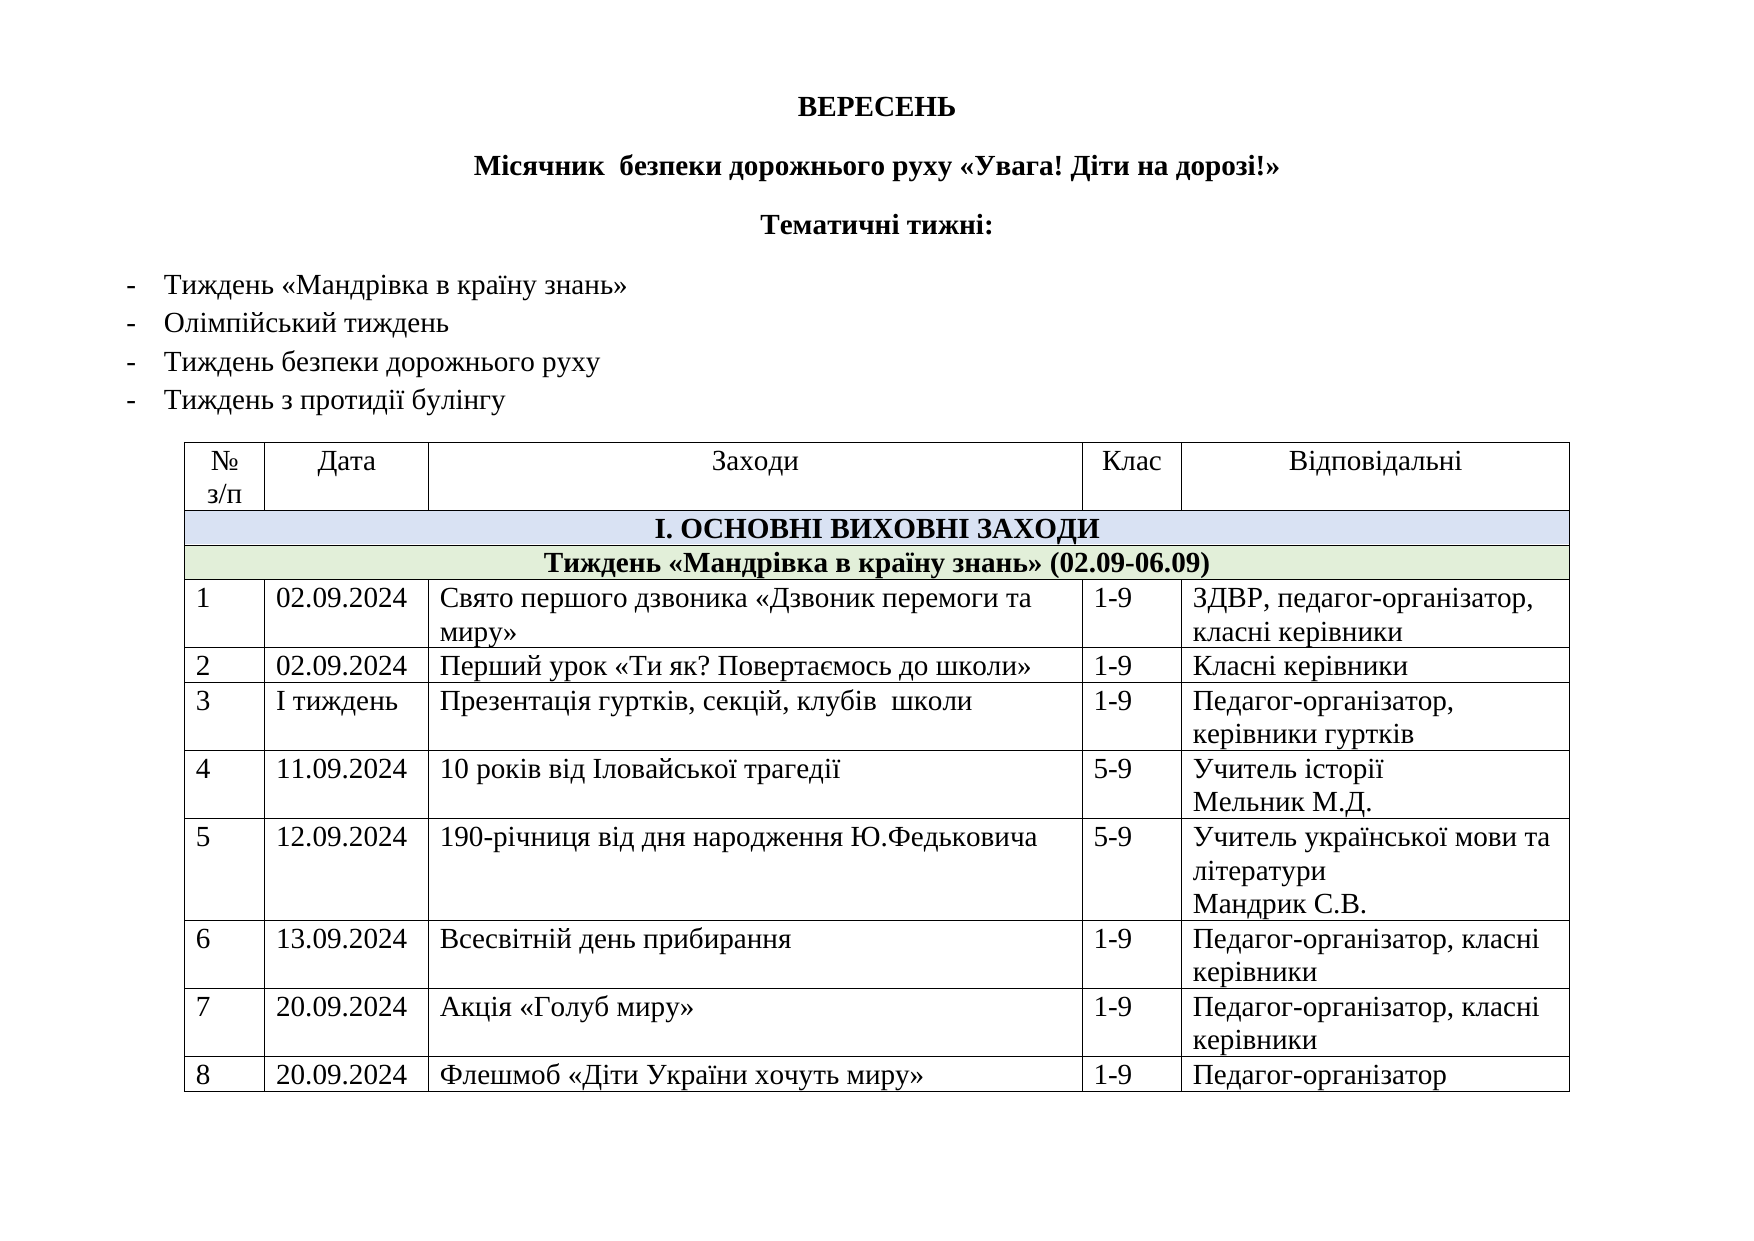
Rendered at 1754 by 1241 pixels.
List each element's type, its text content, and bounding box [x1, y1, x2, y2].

table_cell 02.09.2024 [265, 580, 428, 647]
table_cell 11.09.2024 [265, 751, 428, 818]
table_cell 1 [185, 580, 264, 647]
table_cell 2 [185, 648, 264, 682]
table_cell Акція «Голуб миру» [429, 989, 1082, 1056]
table_cell 4 [185, 751, 264, 818]
list Тиждень безпеки дорожнього руху [126, 344, 1665, 377]
table_cell 190-річниця від дня народження Ю.Федьковича [429, 819, 1082, 920]
table_cell І. ОСНОВНІ ВИХОВНІ ЗАХОДИ [185, 511, 1569, 544]
table_cell 1-9 [1083, 580, 1181, 647]
table_cell Тиждень «Мандрівка в країну знань» (02.09-06.09) [185, 546, 1569, 579]
text ВЕРЕСЕНЬ [89, 89, 1665, 122]
table_cell 20.09.2024 [265, 989, 428, 1056]
table_cell І тиждень [265, 683, 428, 750]
table_cell 1-9 [1083, 989, 1181, 1056]
table_cell Презентація гуртків, секцій, клубів школи [429, 683, 1082, 750]
table_cell 1-9 [1083, 683, 1181, 750]
table_cell 20.09.2024 [265, 1057, 428, 1091]
text Місячник безпеки дорожнього руху «Увага! Діти на дорозі!» [89, 148, 1665, 182]
table_cell Перший урок «Ти як? Повертаємось до школи» [429, 648, 1082, 682]
table_cell Педагог-організатор, класні керівники [1182, 989, 1569, 1056]
table_cell Учитель української мови та літератури Мандрик С.В. [1182, 819, 1569, 920]
table_cell 1-9 [1083, 1057, 1181, 1091]
text Тематичні тижні: [89, 207, 1665, 241]
table_cell Педагог-організатор, керівники гуртків [1182, 683, 1569, 750]
table_cell 5-9 [1083, 819, 1181, 920]
table_cell Флешмоб «Діти України хочуть миру» [429, 1057, 1082, 1091]
table_cell Всесвітній день прибирання [429, 921, 1082, 988]
table_cell 1-9 [1083, 921, 1181, 988]
table_cell 1-9 [1083, 648, 1181, 682]
table_cell Класні керівники [1182, 648, 1569, 682]
table_cell 13.09.2024 [265, 921, 428, 988]
table_cell 5-9 [1083, 751, 1181, 818]
table_cell 5 [185, 819, 264, 920]
table_cell Свято першого дзвоника «Дзвоник перемоги та миру» [429, 580, 1082, 647]
table_cell 10 років від Іловайської трагедії [429, 751, 1082, 818]
table_cell 3 [185, 683, 264, 750]
table_header № з/п [185, 443, 264, 510]
table_header Клас [1083, 443, 1181, 510]
table_cell 02.09.2024 [265, 648, 428, 682]
table_cell 8 [185, 1057, 264, 1091]
list Олімпійський тиждень [126, 305, 1665, 339]
table_cell 7 [185, 989, 264, 1056]
table_cell Учитель історії Мельник М.Д. [1182, 751, 1569, 818]
list Тиждень «Мандрівка в країну знань» [126, 267, 1665, 300]
table_cell ЗДВР, педагог-організатор, класні керівники [1182, 580, 1569, 647]
table_cell 12.09.2024 [265, 819, 428, 920]
table_header Відповідальні [1182, 443, 1569, 510]
table_header Дата [265, 443, 428, 510]
table_cell Педагог-організатор [1182, 1057, 1569, 1091]
table_cell 6 [185, 921, 264, 988]
list Тиждень з протидії булінгу [126, 382, 1665, 416]
table_header Заходи [429, 443, 1082, 510]
table_cell Педагог-організатор, класні керівники [1182, 921, 1569, 988]
